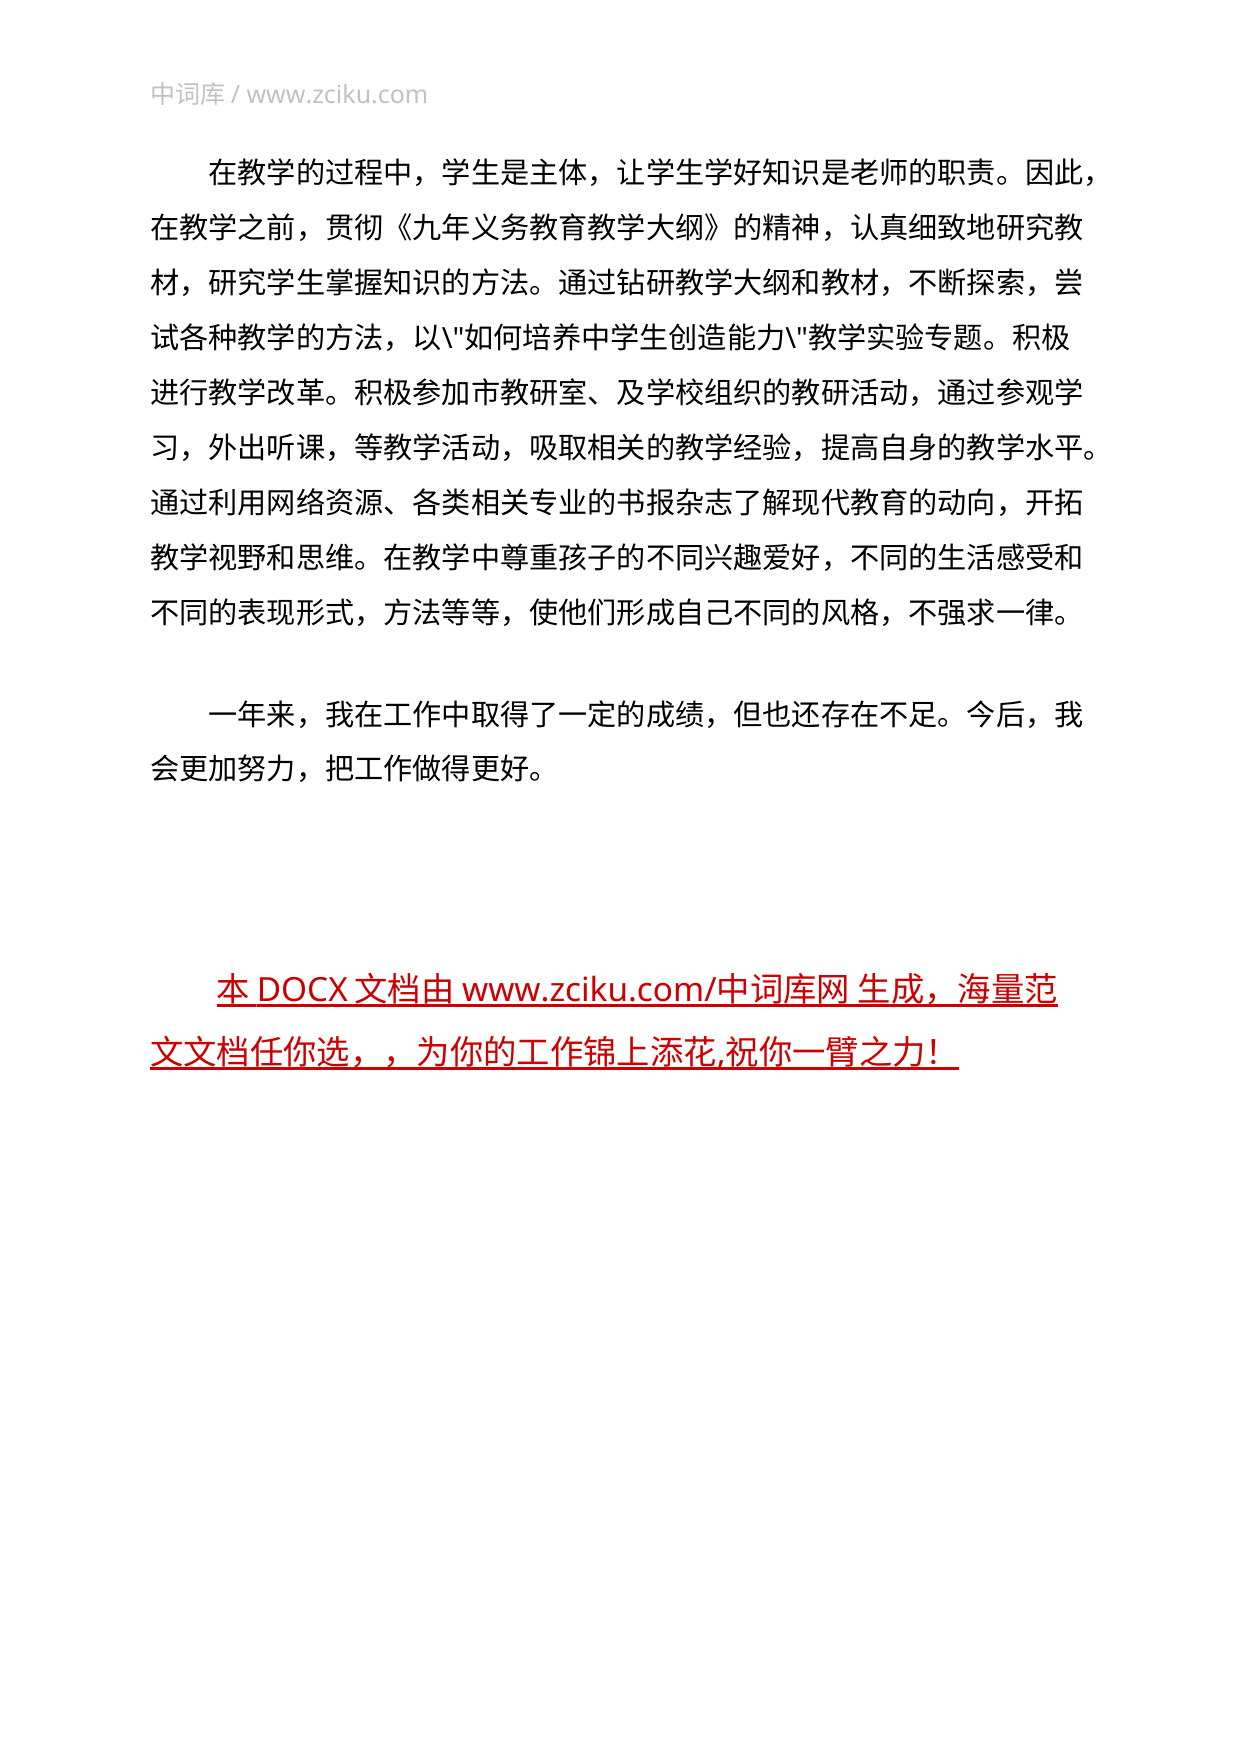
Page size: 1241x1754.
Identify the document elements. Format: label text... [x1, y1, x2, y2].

text 在教学的过程中，学生是主体，让学生学好知识是老师的职责。因此，在教学之前，贯彻《九年义务教育教学大纲》的精神，认真细致地研究教材，研究学生掌握知识的方法。通过钻研教学大纲和教材，不断探索，尝试各种教学的方法，以\"如何培养中学生创造能力\"教学实验专题。积极进行教学改革。积极参加市教研室、及学校组织的教研活动，通过参观学习，外出听课，等教学活动，吸取相关的教学经验，提高自身的教学水平。通过利用网络资源、各类相关专业的书报杂志了解现代教育的动向，开拓教学视野和思维。在教学中尊重孩子的不同兴趣爱好，不同的生活感受和不同的表现形式，方法等等，使他们形成自己不同的风格，不强求一律。 [150, 150, 1090, 632]
text 一年来，我在工作中取得了一定的成绩，但也还存在不足。今后，我会更加努力，把工作做得更好。 [150, 691, 1090, 788]
text 本DOCX文档由 www.zciku.com/中词库网 生成，海量范文文档任你选，，为你的工作锦上添花,祝你一臂之力！ [150, 963, 1090, 1074]
